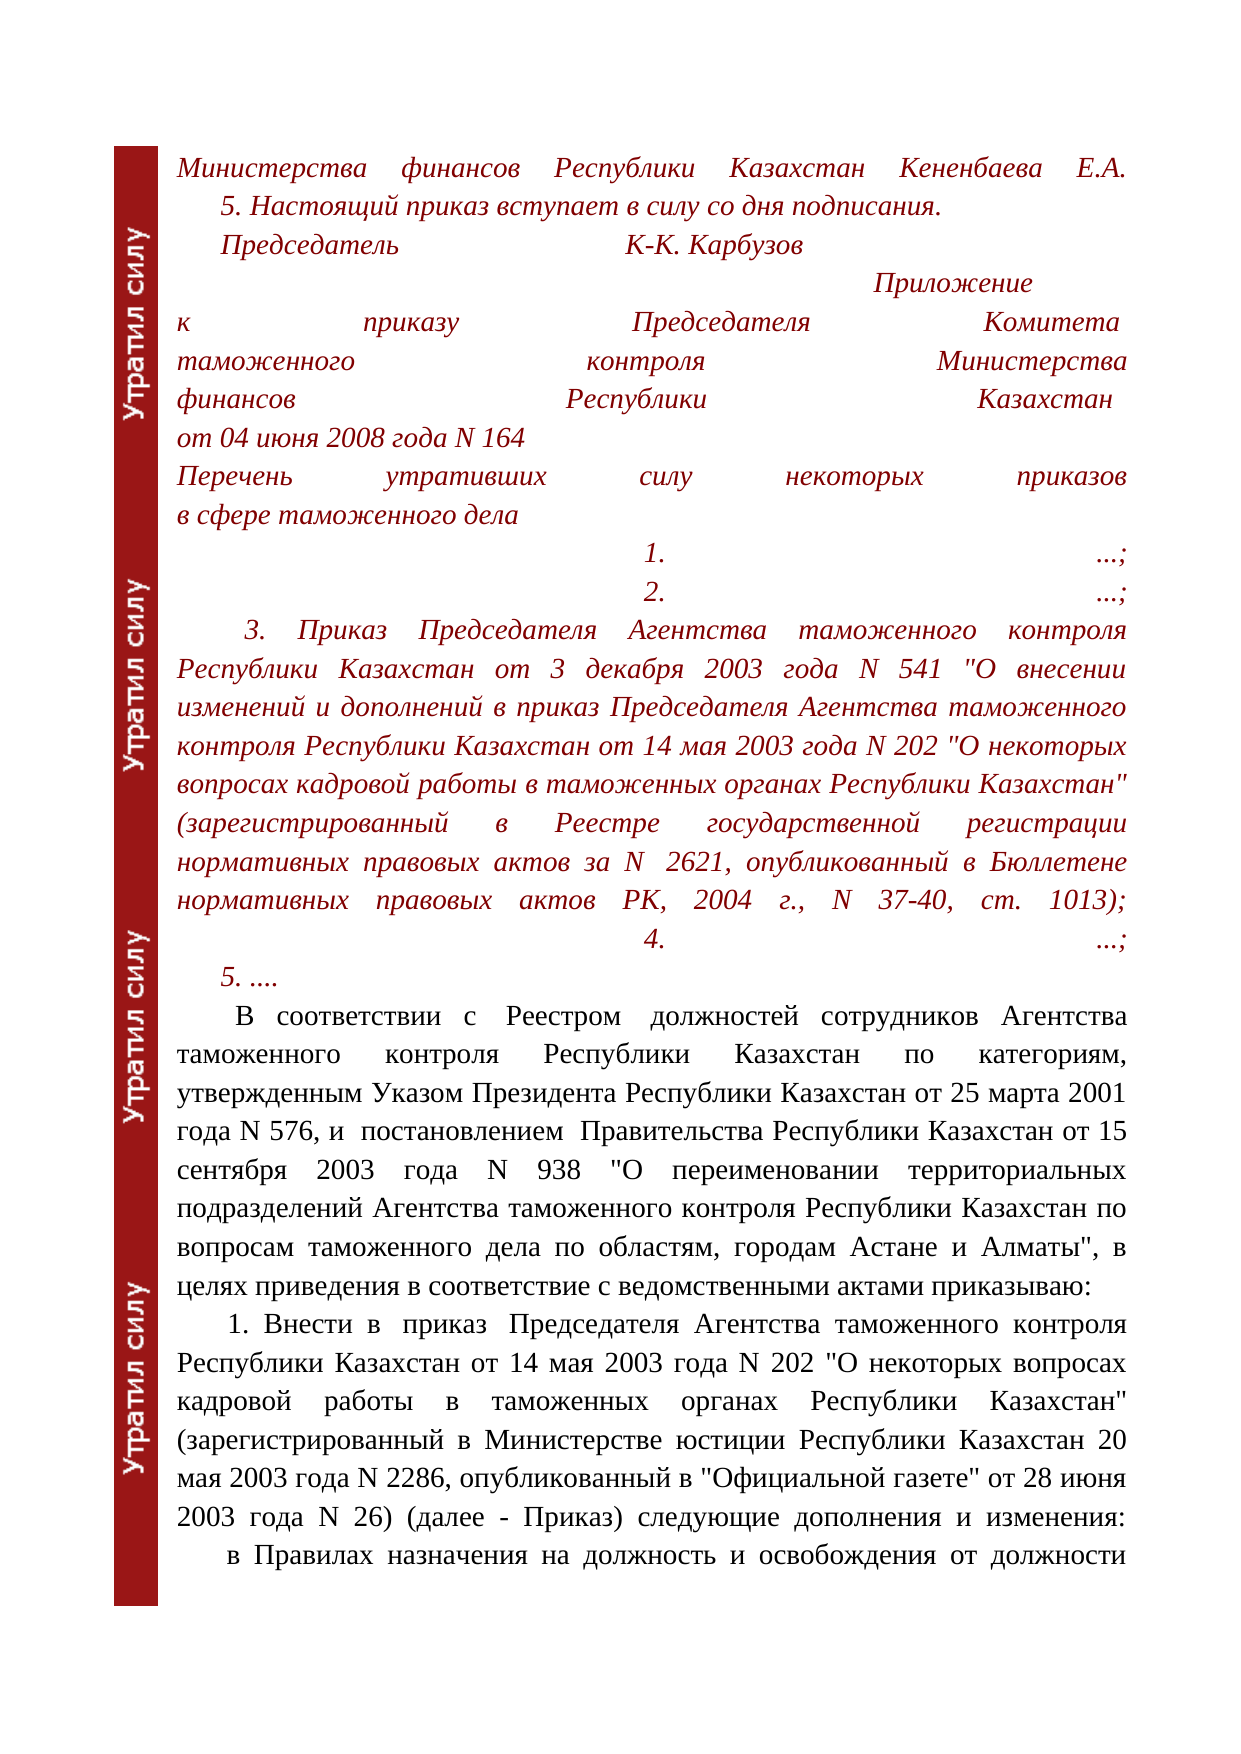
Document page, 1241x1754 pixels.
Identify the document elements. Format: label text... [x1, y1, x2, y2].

picture [114, 261, 158, 266]
text Перечень утративших силу некоторых приказов в сфере таможенного дела [112, 458, 1128, 530]
picture [114, 146, 158, 150]
text Председатель К-К. Карбузов [112, 227, 1128, 261]
text В соответствии с Реестром должностей сотрудников Агентства таможенного контроля Республики Казахстан по категориям, утвержденным Указом Президента Республики Казахстан от 25 марта 2001 года N 576, и постановлением Правительства Республики Казахстан от 15 сентября 2003 года N 938 "О переименовании территориальных подразделений Агентства таможенного контроля Республики Казахстан по вопросам таможенного дела по областям, городам Астане и Алматы", в целях приведения в соответствие с ведомственными актами приказываю: [112, 998, 1128, 1301]
picture [114, 993, 158, 998]
picture [114, 530, 158, 535]
picture [114, 222, 158, 227]
picture [114, 1571, 158, 1606]
text 1. ...; 2. ...; 3. Приказ Председателя Агентства таможенного контроля Республики Казахстан от 3 декабря 2003 года N 541 "О внесении изменений и дополнений в приказ Председателя Агентства таможенного контроля Республики Казахстан от 14 мая 2003 года N 202 "О некоторых вопросах кадровой работы в таможенных органах Республики Казахстан" (зарегистрированный в Peeстре государственной регистрации нормативных правовых актов за N 2621, опубликованный в Бюллетене нормативных правовых актов РК, 2004 г., N 37-40, ст. 1013); 4. ...; 5. .... [112, 535, 1128, 993]
picture [114, 453, 158, 458]
picture [114, 1301, 158, 1306]
text Приложение к приказу Председателя Комитета таможенного контроля Министерства финансов Республики Казахстан от 04 июня 2008 года N 164 [112, 266, 1128, 453]
